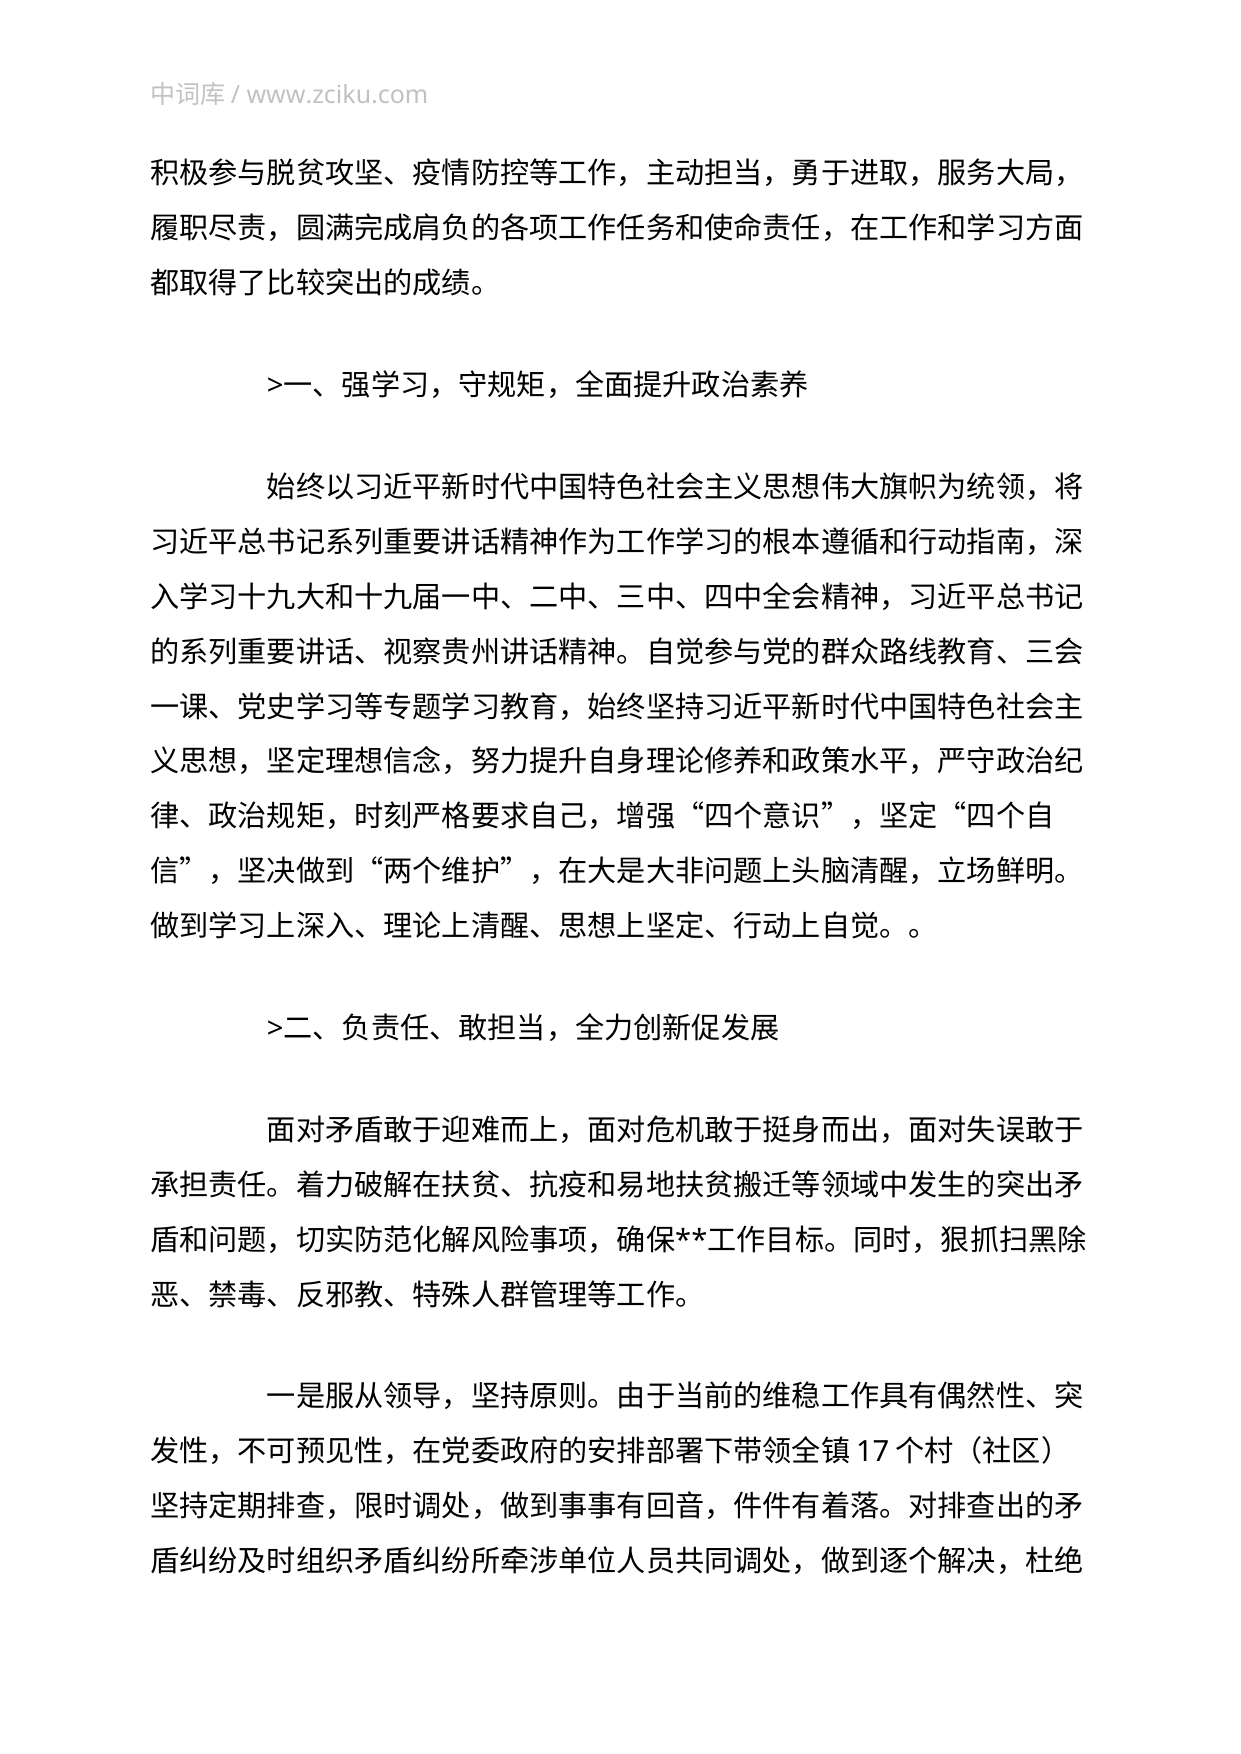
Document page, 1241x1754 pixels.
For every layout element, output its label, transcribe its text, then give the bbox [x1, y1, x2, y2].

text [150, 1373, 1090, 1580]
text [150, 150, 1090, 302]
text 面对矛盾敢于迎难而上，面对危机敢于挺身而出，面对失误敢于承担责任。着力破解在扶贫、抗疫和易地扶贫搬迁等领域中发生的突出矛盾和问题，切实防范化解风险事项，确保**工作目标。同时，狠抓扫黑除恶、禁毒、反邪教、特殊人群管理等工作。 [150, 1106, 1090, 1313]
text 始终以习近平新时代中国特色社会主义思想伟大旗帜为统领，将习近平总书记系列重要讲话精神作为工作学习的根本遵循和行动指南，深入学习十九大和十九届一中、二中、三中、四中全会精神，习近平总书记的系列重要讲话、视察贵州讲话精神。自觉参与党的群众路线教育、三会一课、党史学习等专题学习教育，始终坚持习近平新时代中国特色社会主义思想，坚定理想信念，努力提升自身理论修养和政策水平，严守政治纪律、政治规矩，时刻严格要求自己，增强“四个意识”，坚定“四个自信”，坚决做到“两个维护”，在大是大非问题上头脑清醒，立场鲜明。做到学习上深入、理论上清醒、思想上坚定、行动上自觉。。 [150, 463, 1090, 945]
text >一、强学习，守规矩，全面提升政治素养 [150, 362, 1090, 404]
text >二、负责任、敢担当，全力创新促发展 [150, 1004, 1090, 1047]
